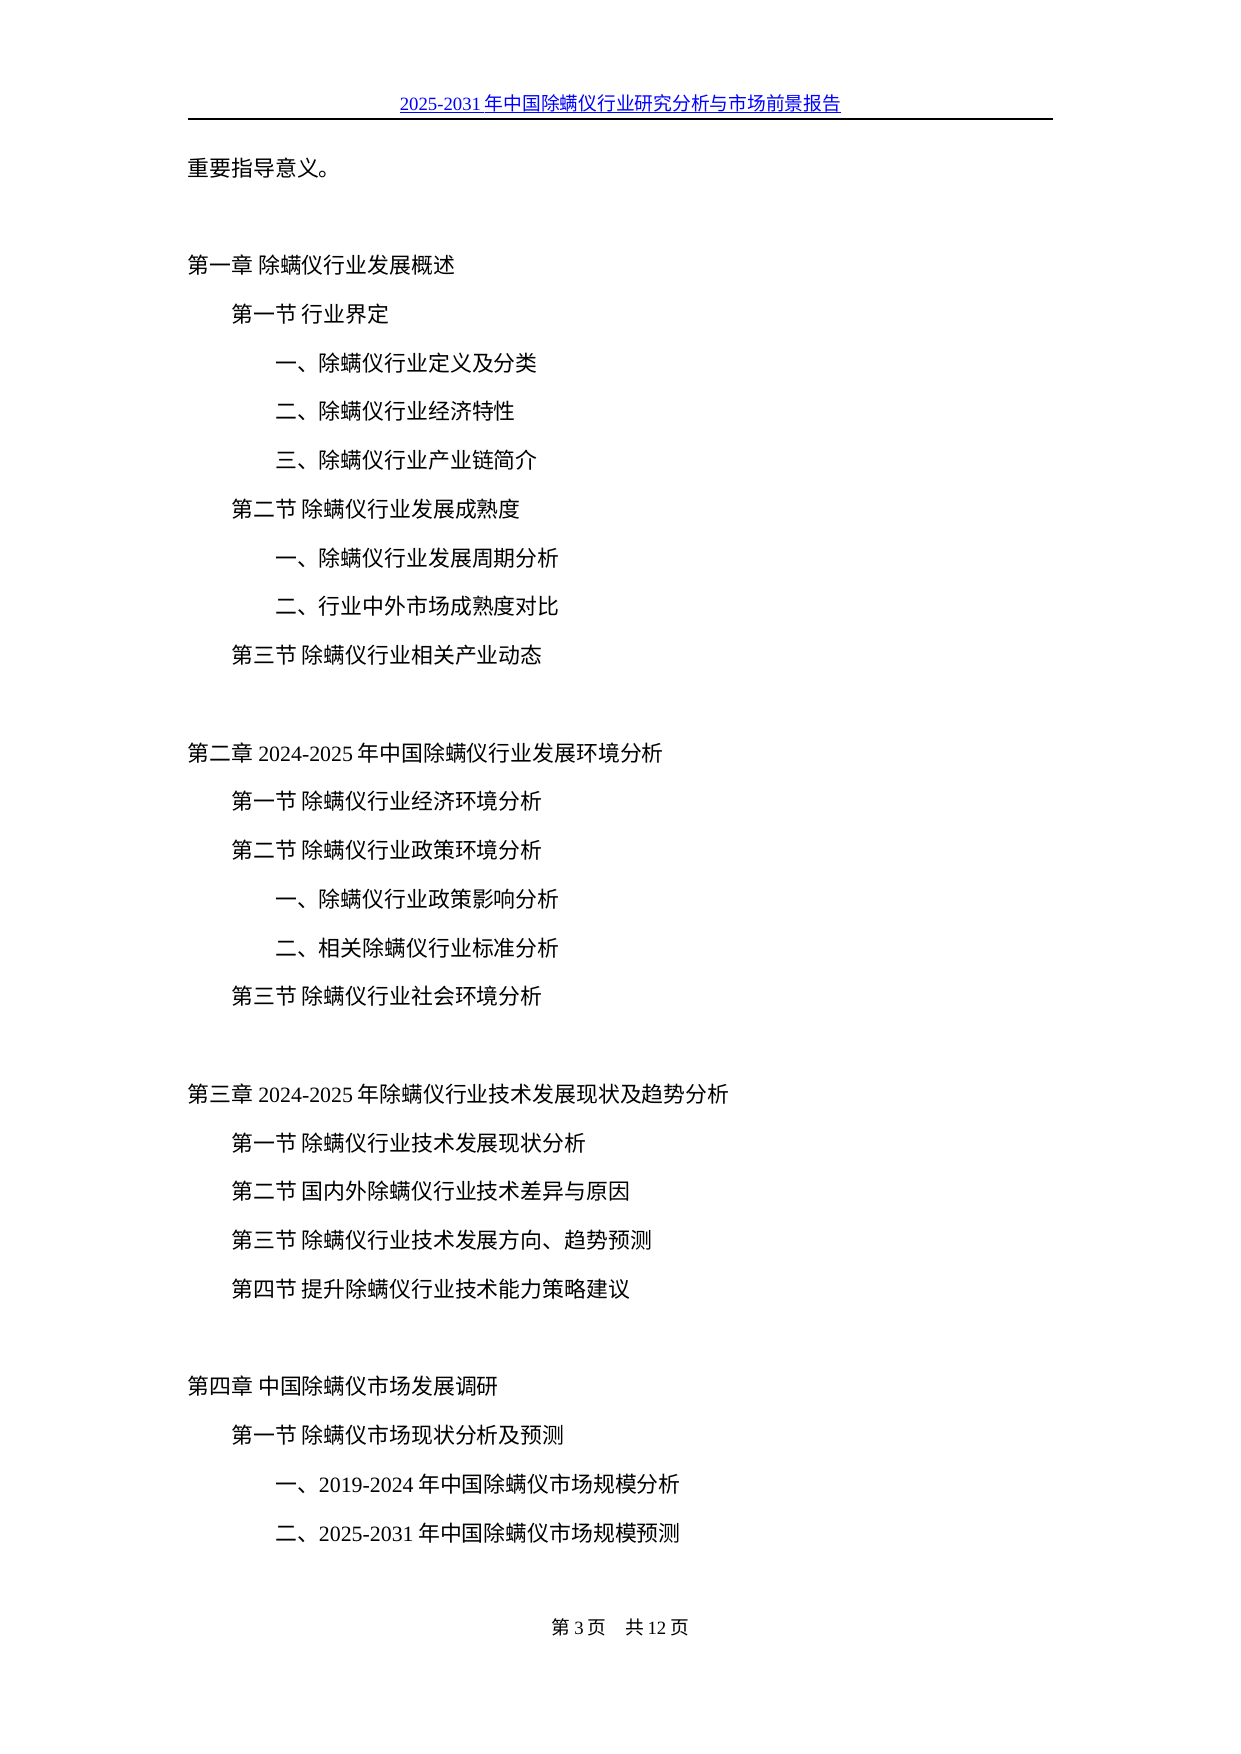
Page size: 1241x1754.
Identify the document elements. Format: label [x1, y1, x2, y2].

text [187, 150, 1053, 1548]
